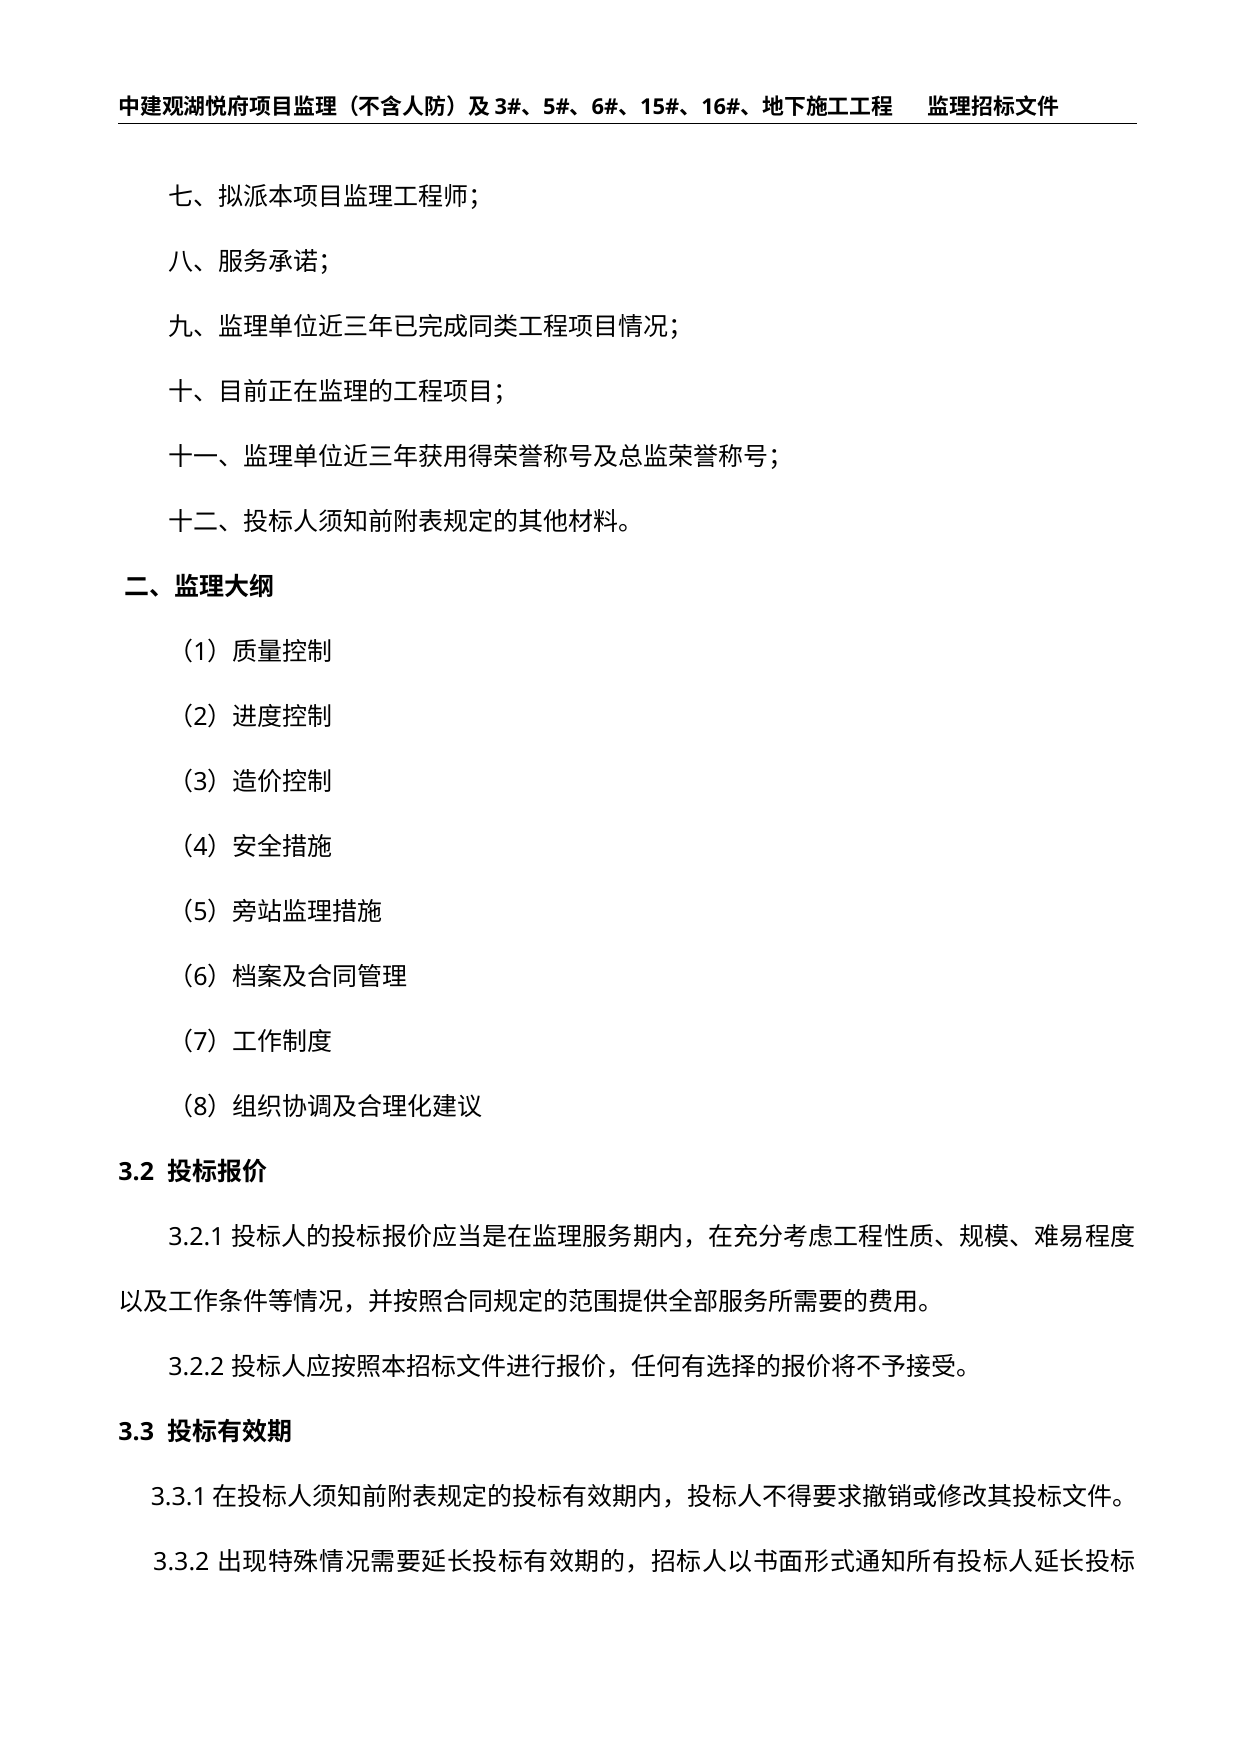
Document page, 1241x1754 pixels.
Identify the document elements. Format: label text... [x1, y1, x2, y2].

text 七、拟派本项目监理工程师； [118, 162, 1137, 227]
text （2）进度控制 [118, 682, 1137, 747]
text 3.2 投标报价 [118, 1137, 1137, 1202]
text 3.2.2 投标人应按照本招标文件进行报价，任何有选择的报价将不予接受。 [118, 1332, 1137, 1397]
text （8）组织协调及合理化建议 [118, 1072, 1137, 1137]
text （6）档案及合同管理 [118, 942, 1137, 1007]
text 十、目前正在监理的工程项目； [118, 357, 1137, 422]
text 九、监理单位近三年已完成同类工程项目情况； [118, 292, 1137, 357]
text 十一、监理单位近三年获用得荣誉称号及总监荣誉称号； [118, 422, 1137, 487]
text （3）造价控制 [118, 747, 1137, 812]
text 十二、投标人须知前附表规定的其他材料。 [118, 487, 1137, 552]
text 3.2.1 投标人的投标报价应当是在监理服务期内，在充分考虑工程性质、规模、难易程度以及工作条件等情况，并按照合同规定的范围提供全部服务所需要的费用。 [118, 1202, 1137, 1332]
text （1）质量控制 [118, 617, 1137, 682]
text （5）旁站监理措施 [118, 877, 1137, 942]
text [118, 1527, 1137, 1592]
text （7）工作制度 [118, 1007, 1137, 1072]
text 八、服务承诺； [118, 227, 1137, 292]
text 3.3.1在投标人须知前附表规定的投标有效期内，投标人不得要求撤销或修改其投标文件。 [118, 1462, 1137, 1527]
text （4）安全措施 [118, 812, 1137, 877]
text 二、监理大纲 [118, 552, 1137, 617]
text 3.3 投标有效期 [118, 1397, 1137, 1462]
